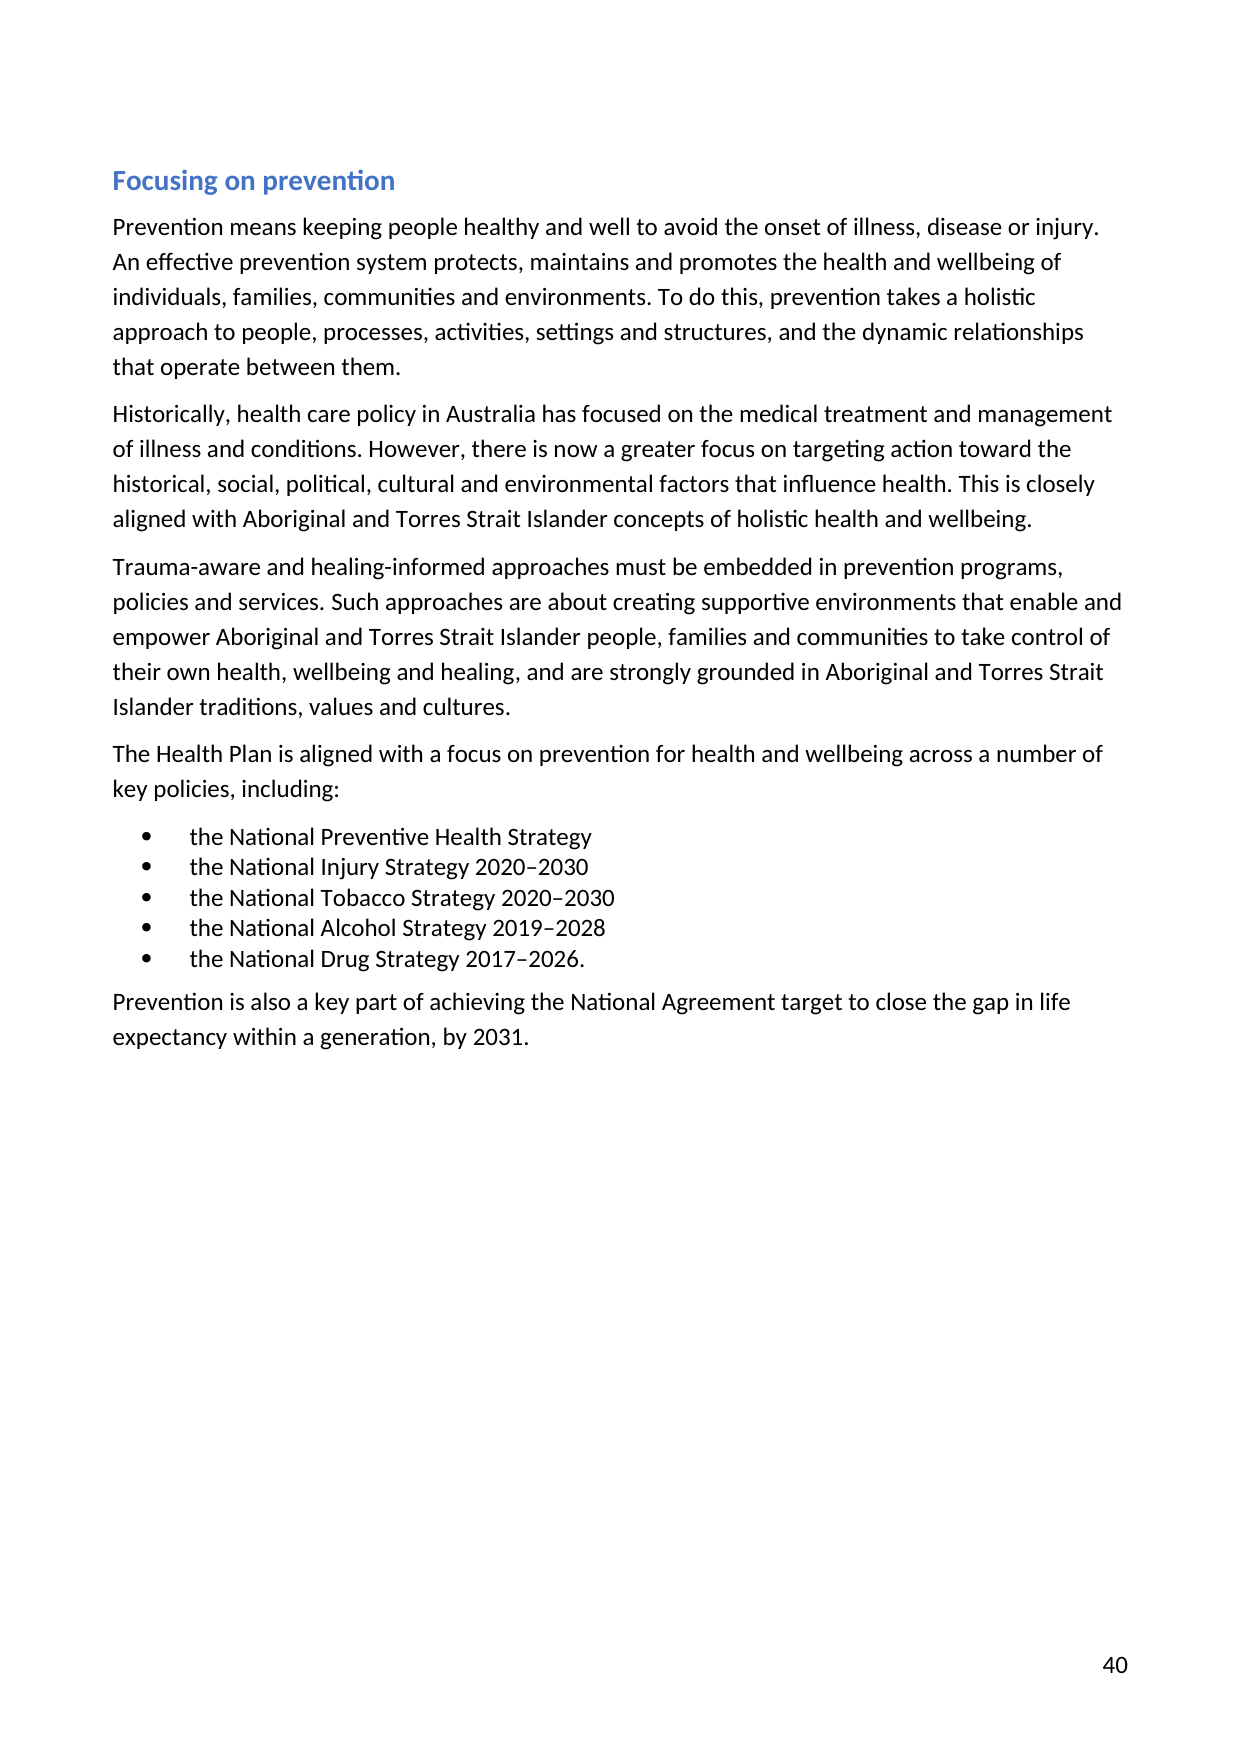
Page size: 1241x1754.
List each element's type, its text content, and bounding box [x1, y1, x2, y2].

list the National Injury Strategy 2020–2030 [142, 851, 1128, 882]
text The Health Plan is aligned with a focus on prevention for health and wellbeing across a number of key policies, including: [112, 738, 1128, 804]
text Historically, health care policy in Australia has focused on the medical treatment and management of illness and conditions. However, there is now a greater focus on targeting action toward the historical, social, political, cultural and environmental factors that influence health. This is closely aligned with Aboriginal and Torres Strait Islander concepts of holistic health and wellbeing. [112, 398, 1128, 534]
text Prevention is also a key part of achieving the National Agreement target to close the gap in life expectancy within a generation, by 2031. [112, 986, 1128, 1051]
list the National Drug Strategy 2017–2026. [142, 943, 1128, 973]
list the National Tobacco Strategy 2020–2030 [142, 882, 1128, 912]
list the National Alcohol Strategy 2019–2028 [142, 912, 1128, 943]
text Prevention means keeping people healthy and well to avoid the onset of illness, disease or injury. An effective prevention system protects, maintains and promotes the health and wellbeing of individuals, families, communities and environments. To do this, prevention takes a holistic approach to people, processes, activities, settings and structures, and the dynamic relationships that operate between them. [112, 211, 1128, 381]
text Trauma-aware and healing-informed approaches must be embedded in prevention programs, policies and services. Such approaches are about creating supportive environments that enable and empower Aboriginal and Torres Strait Islander people, families and communities to take control of their own health, wellbeing and healing, and are strongly grounded in Aboriginal and Torres Strait Islander traditions, values and cultures. [112, 551, 1128, 721]
list the National Preventive Health Strategy [142, 821, 1128, 851]
subtitle Focusing on prevention [112, 162, 1128, 198]
